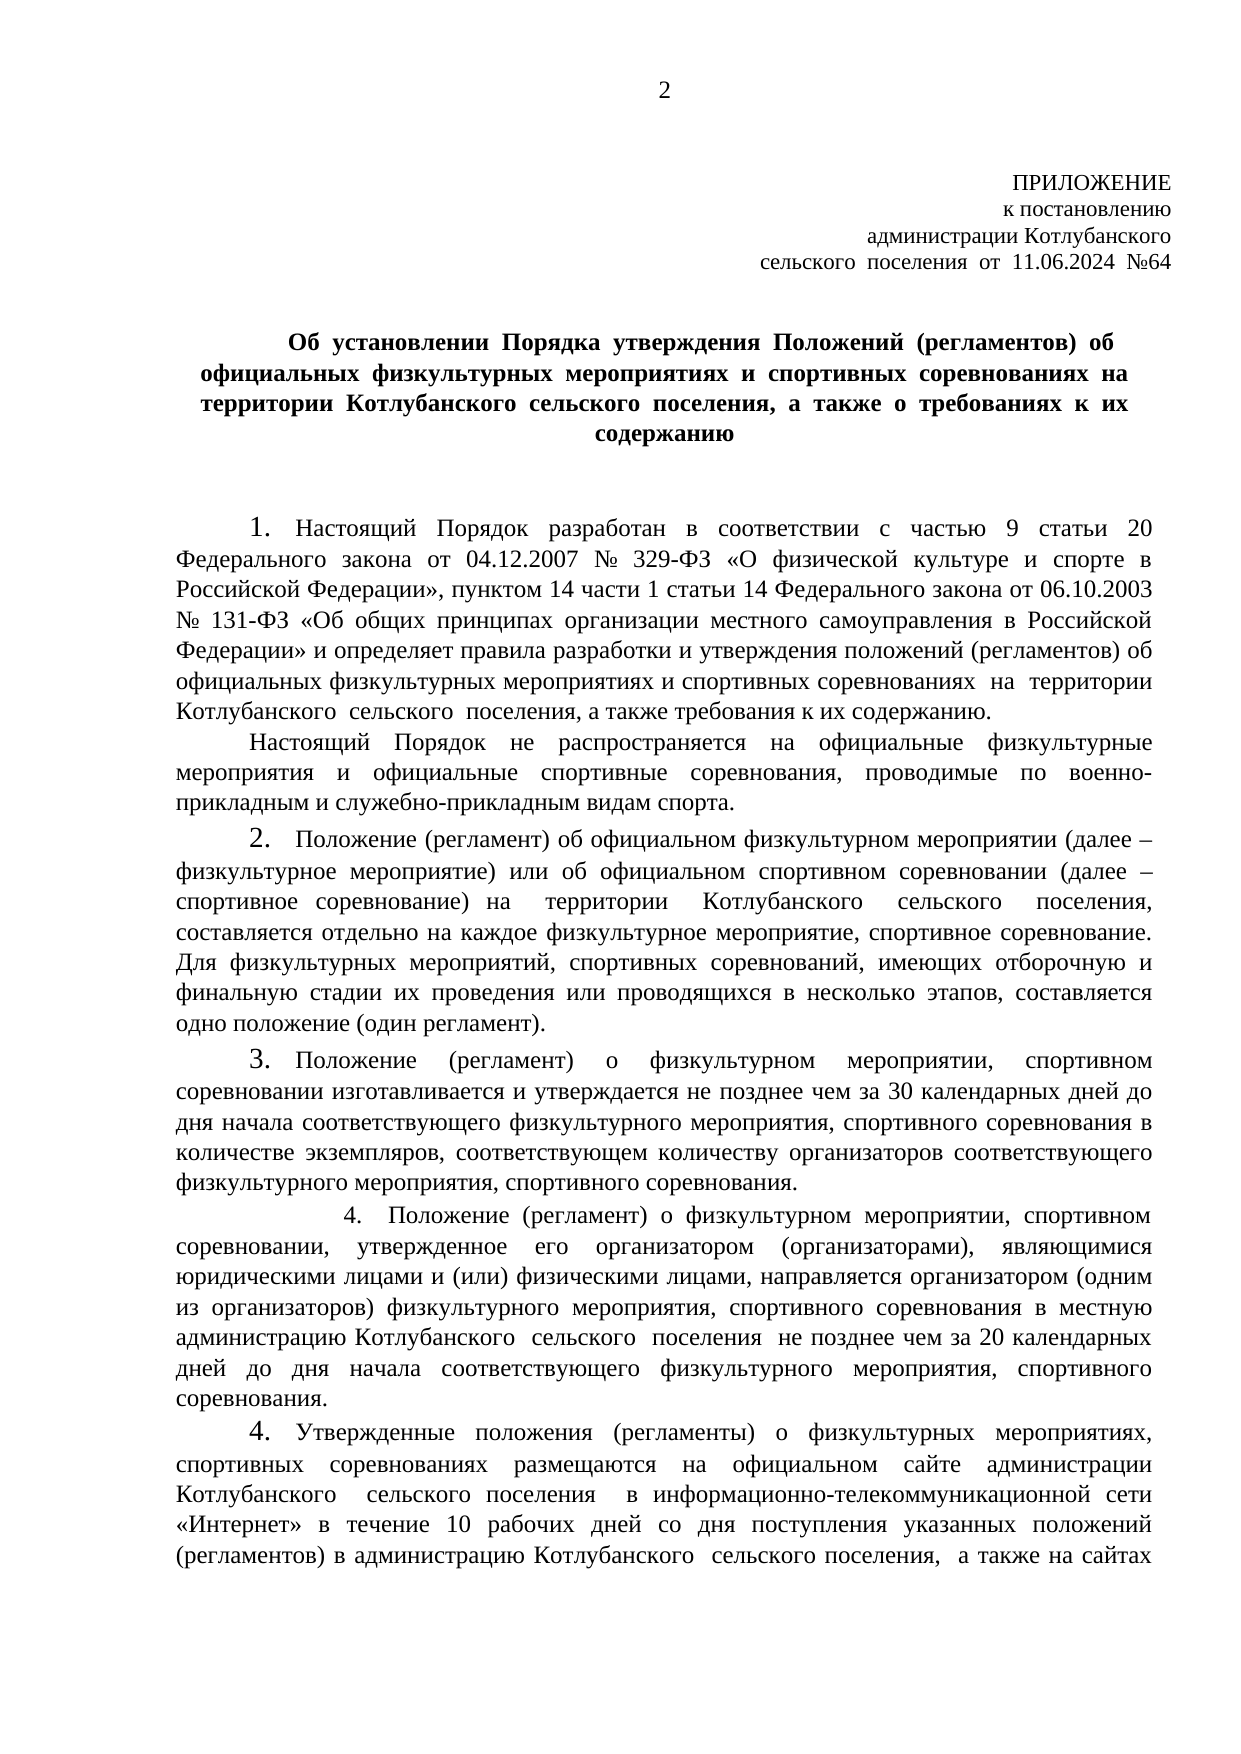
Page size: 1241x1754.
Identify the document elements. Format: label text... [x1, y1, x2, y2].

list Настоящий Порядок разработан в соответствии с частью 9 статьи 20 Федерального закона от 04.12.2007 № 329-ФЗ «О физической культуре и спорте в Российской Федерации», пунктом 14 части 1 статьи 14 Федерального закона от 06.10.2003 № 131-ФЗ «Об общих принципах организации местного самоуправления в Российской Федерации» и определяет правила разработки и утверждения положений (регламентов) об официальных физкультурных мероприятиях и спортивных соревнованиях на территории Котлубанского сельского поселения, а также требования к их содержанию. [176, 509, 1153, 725]
list Положение (регламент) об официальном физкультурном мероприятии (далее – физкультурное мероприятие) или об официальном спортивном соревновании (далее – спортивное соревнование) на территории Котлубанского сельского поселения, составляется отдельно на каждое физкультурное мероприятие, спортивное соревнование. Для физкультурных мероприятий, спортивных соревнований, имеющих отборочную и финальную стадии их проведения или проводящихся в несколько этапов, составляется одно положение (один регламент). [176, 821, 1153, 1037]
text Настоящий Порядок не распространяется на официальные физкультурные мероприятия и официальные спортивные соревнования, проводимые по военно-прикладным и служебно-прикладным видам спорта. [176, 727, 1153, 816]
list Положение (регламент) о физкультурном мероприятии, спортивном соревновании изготавливается и утверждается не позднее чем за 30 календарных дней до дня начала соответствующего физкультурного мероприятия, спортивного соревнования в количестве экземпляров, соответствующем количеству организаторов соответствующего физкультурного мероприятия, спортивного соревнования. [176, 1041, 1153, 1196]
text ПРИЛОЖЕНИЕ [148, 169, 1171, 195]
text Об установлении Порядка утверждения Положений (регламентов) об официальных физкультурных мероприятиях и спортивных соревнованиях на территории Котлубанского сельского поселения, а также о требованиях к их содержанию [176, 327, 1153, 447]
text сельского поселения от 11.06.2024 №64 [148, 248, 1171, 274]
text к постановлению [148, 195, 1171, 222]
text администрации Котлубанского [148, 222, 1171, 248]
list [176, 1413, 1153, 1569]
text 4. Положение (регламент) о физкультурном мероприятии, спортивном соревновании, утвержденное его организатором (организаторами), являющимися юридическими лицами и (или) физическими лицами, направляется организатором (одним из организаторов) физкультурного мероприятия, спортивного соревнования в местную администрацию Котлубанского сельского поселения не позднее чем за 20 календарных дней до дня начала соответствующего физкультурного мероприятия, спортивного соревнования. [176, 1201, 1153, 1412]
